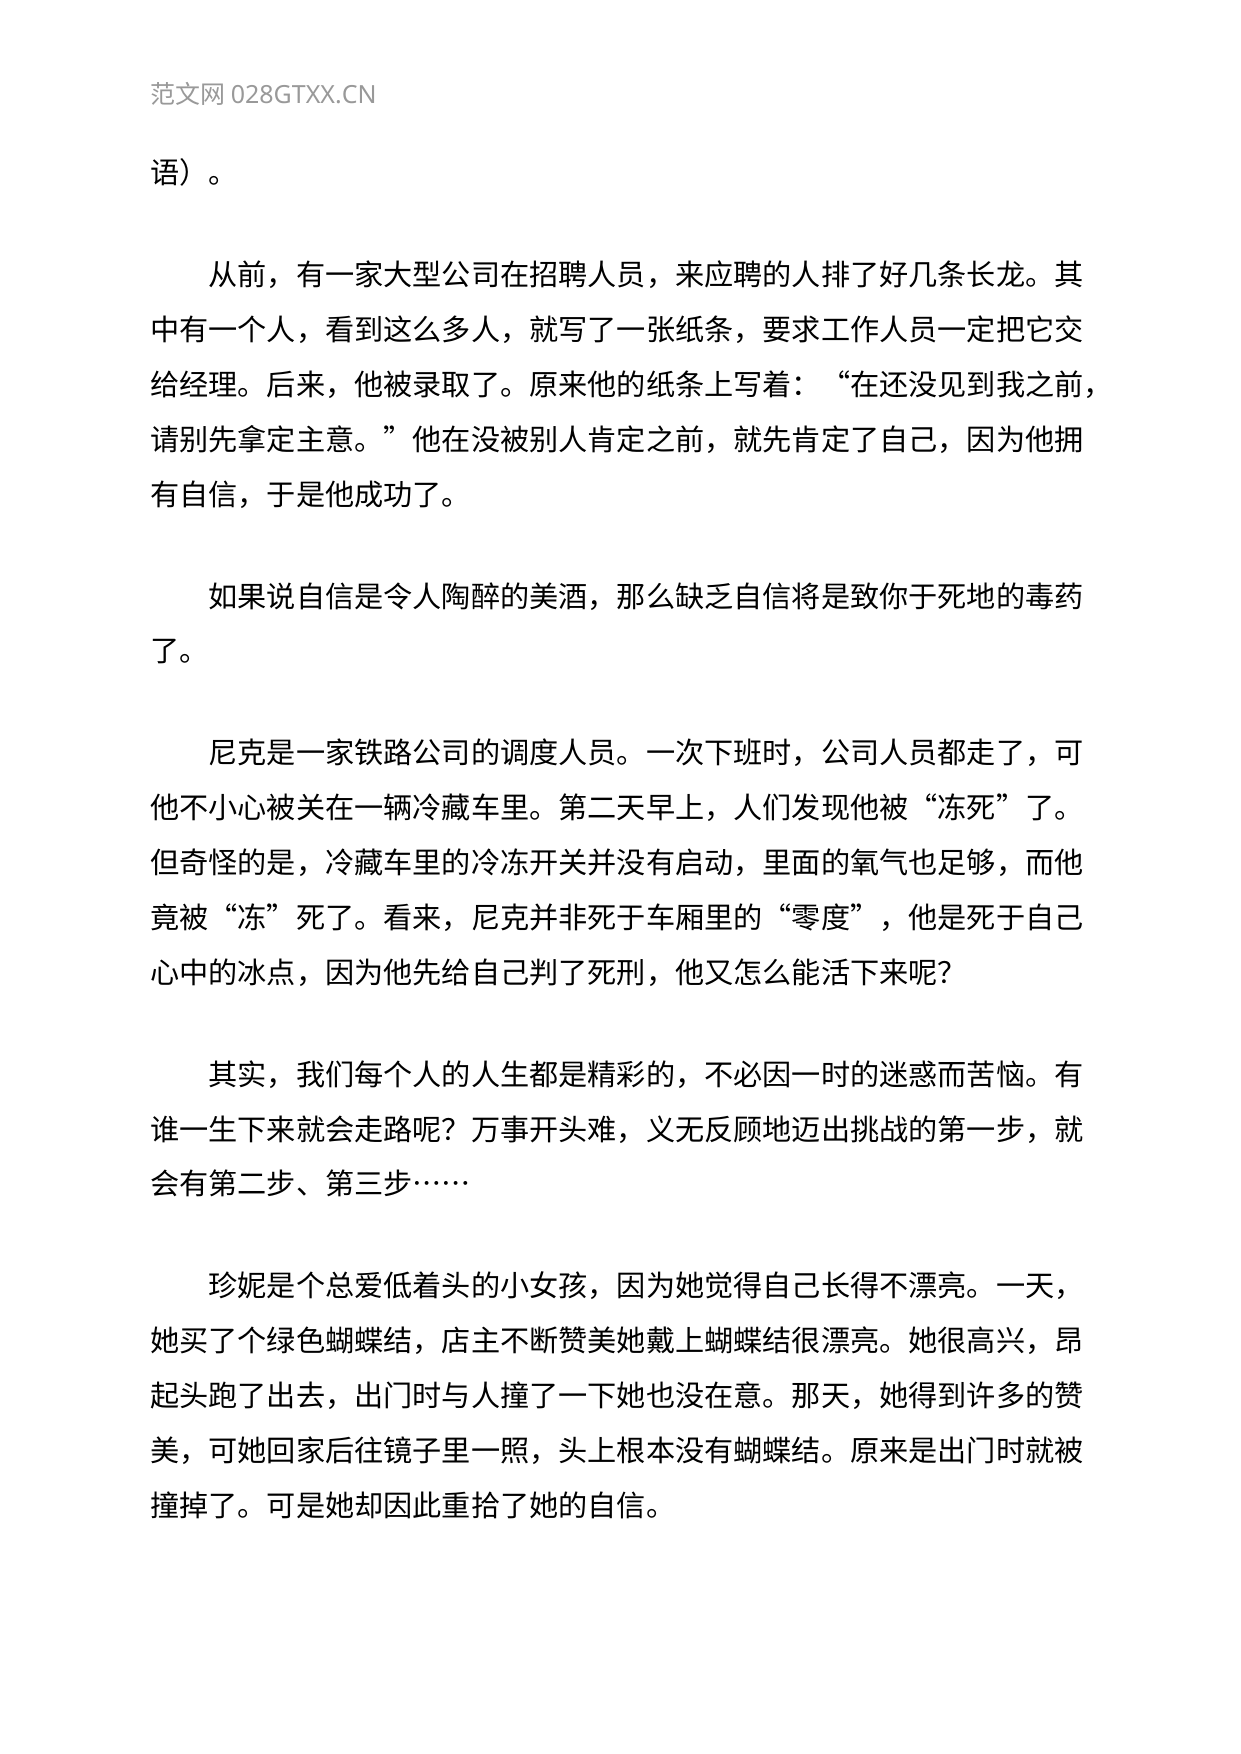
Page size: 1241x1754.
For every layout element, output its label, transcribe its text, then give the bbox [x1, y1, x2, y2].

text 从前，有一家大型公司在招聘人员，来应聘的人排了好几条长龙。其中有一个人，看到这么多人，就写了一张纸条，要求工作人员一定把它交给经理。后来，他被录取了。原来他的纸条上写着：“在还没见到我之前，请别先拿定主意。”他在没被别人肯定之前，就先肯定了自己，因为他拥有自信，于是他成功了。 [150, 252, 1090, 514]
text 珍妮是个总爱低着头的小女孩，因为她觉得自己长得不漂亮。一天，她买了个绿色蝴蝶结，店主不断赞美她戴上蝴蝶结很漂亮。她很高兴，昂起头跑了出去，出门时与人撞了一下她也没在意。那天，她得到许多的赞美，可她回家后往镜子里一照，头上根本没有蝴蝶结。原来是出门时就被撞掉了。可是她却因此重拾了她的自信。 [150, 1263, 1090, 1524]
text 尼克是一家铁路公司的调度人员。一次下班时，公司人员都走了，可他不小心被关在一辆冷藏车里。第二天早上，人们发现他被“冻死”了。但奇怪的是，冷藏车里的冷冻开关并没有启动，里面的氧气也足够，而他竟被“冻”死了。看来，尼克并非死于车厢里的“零度”，他是死于自己心中的冰点，因为他先给自己判了死刑，他又怎么能活下来呢？ [150, 730, 1090, 992]
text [150, 150, 1090, 192]
text 如果说自信是令人陶醉的美酒，那么缺乏自信将是致你于死地的毒药了。 [150, 573, 1090, 670]
text 其实，我们每个人的人生都是精彩的，不必因一时的迷惑而苦恼。有谁一生下来就会走路呢？万事开头难，义无反顾地迈出挑战的第一步，就会有第二步、第三步…… [150, 1051, 1090, 1203]
